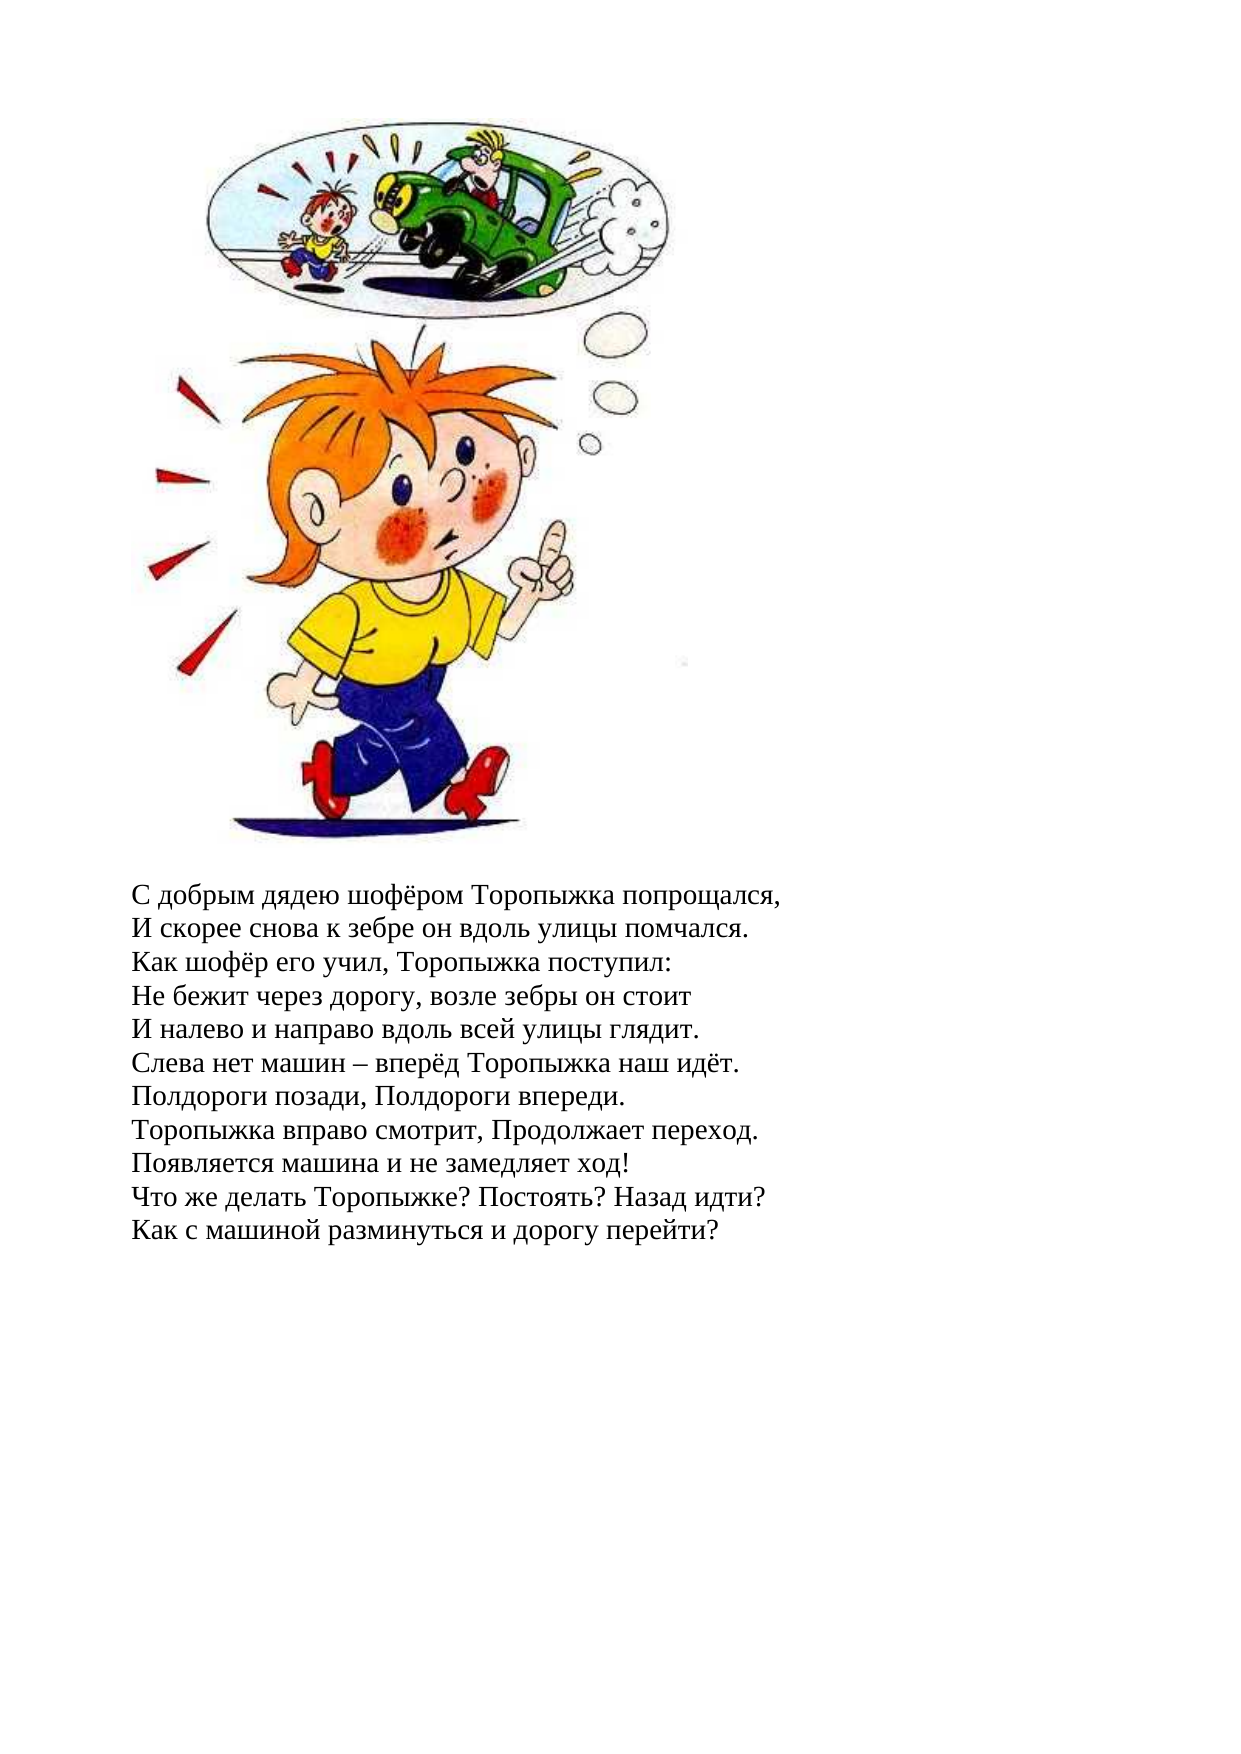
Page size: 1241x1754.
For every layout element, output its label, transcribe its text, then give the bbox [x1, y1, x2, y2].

text С добрым дядею шофёром Торопыжка попрощался, И скорее снова к зебре он вдоль улицы помчался. Как шофёр его учил, Торопыжка поступил: Не бежит через дорогу, возле зебры он стоит И налево и направо вдоль всей улицы глядит. Слева нет машин – вперёд Торопыжка наш идёт. Полдороги позади, Полдороги впереди. Торопыжка вправо смотрит, Продолжает переход. Появляется машина и не замедляет ход! Что же делать Торопыжке? Постоять? Назад идти? Как с машиной разминуться и дорогу перейти? [131, 877, 1152, 1246]
picture [131, 118, 688, 848]
